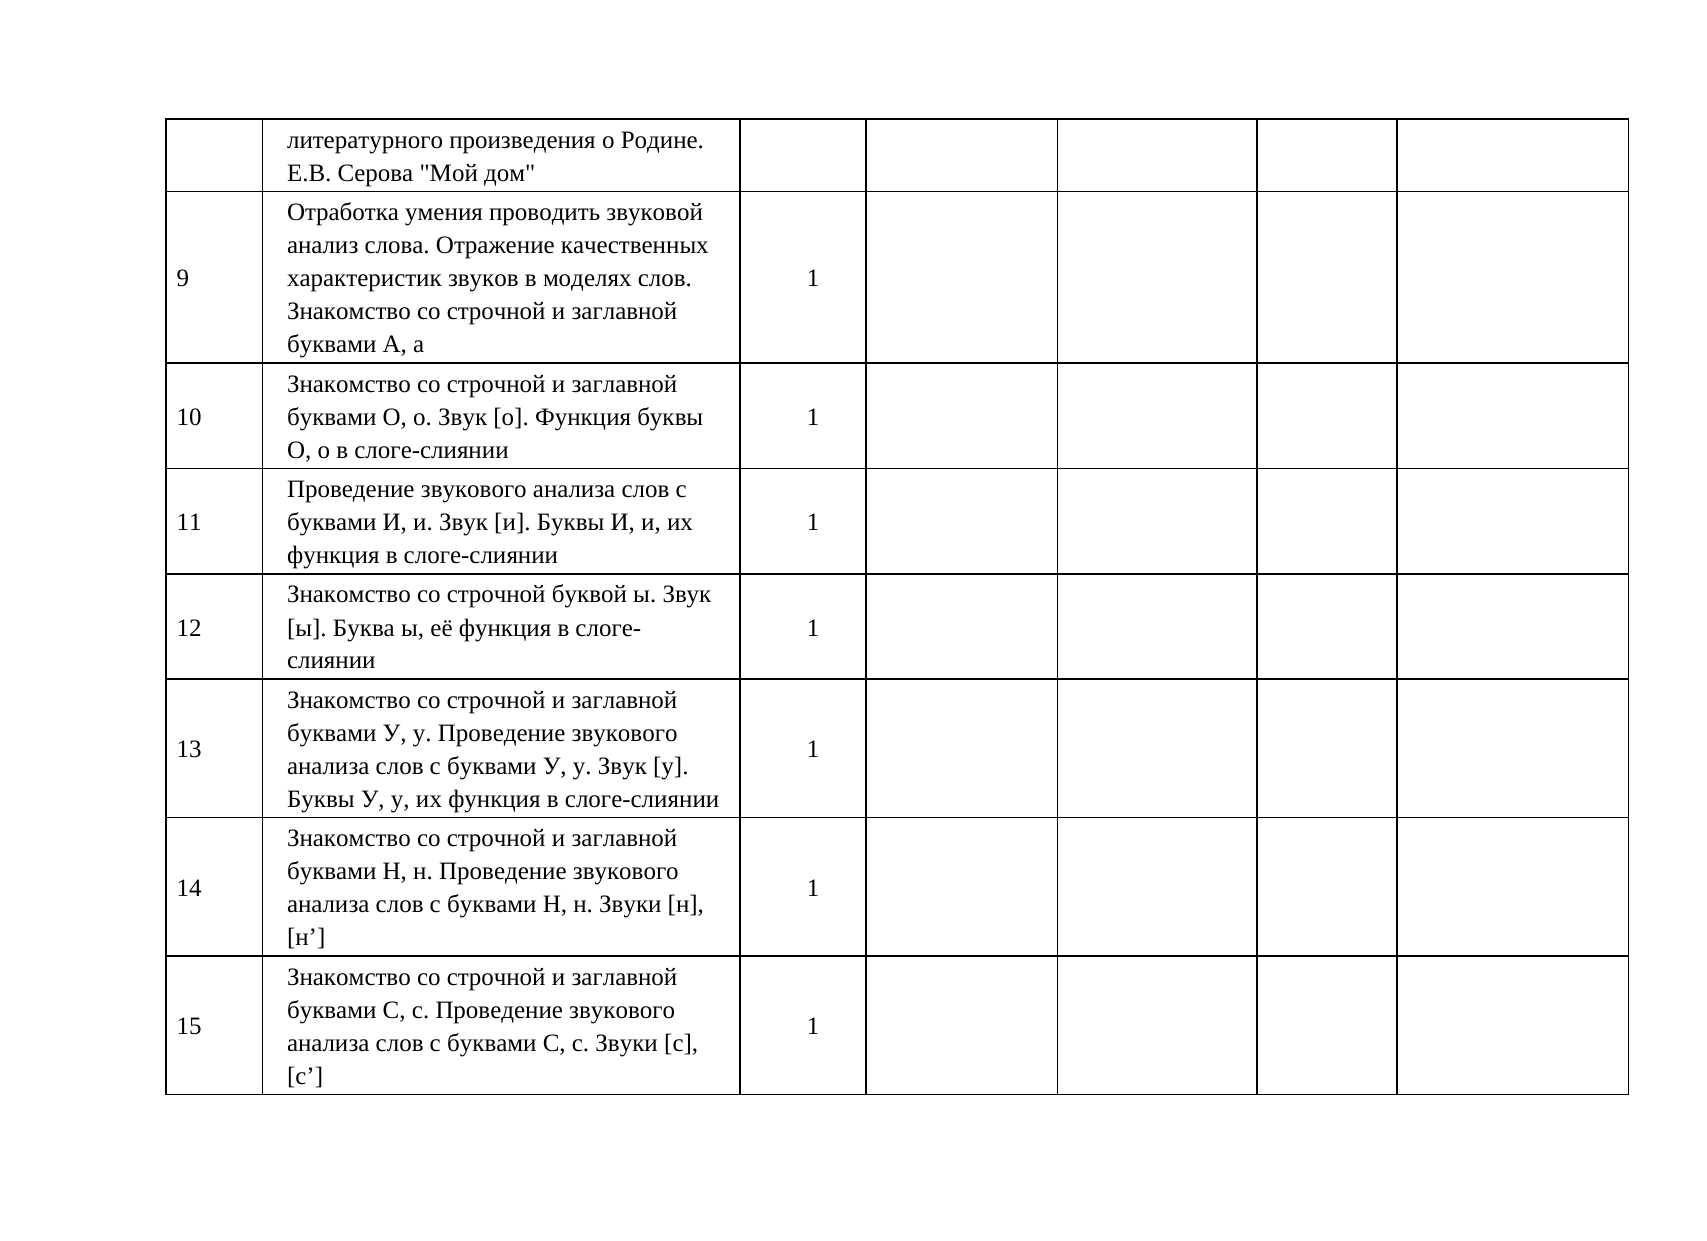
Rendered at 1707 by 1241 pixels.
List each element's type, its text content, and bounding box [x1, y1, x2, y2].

table_cell 1 [741, 575, 865, 678]
table_cell 1 [741, 364, 865, 467]
table_cell [1058, 680, 1256, 817]
table_cell [1058, 120, 1256, 191]
table_cell [867, 364, 1057, 467]
table_cell [1398, 957, 1628, 1093]
table_cell [1258, 364, 1396, 467]
table_cell [867, 469, 1057, 573]
table_cell [1058, 364, 1256, 467]
table_cell [1258, 120, 1396, 191]
table_cell 10 [167, 364, 262, 467]
table_cell [867, 957, 1057, 1093]
table_cell Знакомство со строчной буквой ы. Звук [ы]. Буква ы, её функция в слоге-слиянии [263, 575, 739, 678]
table_cell 11 [167, 469, 262, 573]
table_cell [1258, 818, 1396, 955]
table_cell Знакомство со строчной и заглавной буквами Н, н. Проведение звукового анализа слов с буквами Н, н. Звуки [н], [н’] [263, 818, 739, 955]
table_cell 12 [167, 575, 262, 678]
table_cell [867, 120, 1057, 191]
table_cell Отработка умения проводить звуковой анализ слова. Отражение качественных характеристик звуков в моделях слов. Знакомство со строчной и заглавной буквами А, а [263, 192, 739, 362]
table_cell Знакомство со строчной и заглавной буквами О, о. Звук [о]. Функция буквы О, о в слоге-слиянии [263, 364, 739, 467]
table_cell [1258, 575, 1396, 678]
table_cell 1 [741, 192, 865, 362]
table_cell [1398, 575, 1628, 678]
table_cell 15 [167, 957, 262, 1093]
table_cell [1398, 120, 1628, 191]
table_cell 9 [167, 192, 262, 362]
table_cell 1 [741, 818, 865, 955]
table_cell 1 [741, 120, 865, 191]
table_cell 1 [741, 469, 865, 573]
table_cell [1258, 192, 1396, 362]
table_cell 1 [741, 680, 865, 817]
table_cell [867, 575, 1057, 678]
table_cell Знакомство со строчной и заглавной буквами У, у. Проведение звукового анализа слов с буквами У, у. Звук [у]. Буквы У, у, их функция в слоге-слиянии [263, 680, 739, 817]
table_cell Проведение звукового анализа слов с буквами И, и. Звук [и]. Буквы И, и, их функция в слоге-слиянии [263, 469, 739, 573]
table_cell [1398, 818, 1628, 955]
table_cell [867, 680, 1057, 817]
table_cell 1 [741, 957, 865, 1093]
table_cell [1058, 818, 1256, 955]
table_cell 8 [167, 120, 262, 191]
table_cell [867, 192, 1057, 362]
table_cell 13 [167, 680, 262, 817]
table_cell Знакомство со строчной и заглавной буквами С, с. Проведение звукового анализа слов с буквами С, с. Звуки [с], [с’] [263, 957, 739, 1093]
table_cell [1058, 575, 1256, 678]
table_cell [867, 818, 1057, 955]
table_cell [1398, 192, 1628, 362]
table_cell [1398, 469, 1628, 573]
table_cell [1398, 680, 1628, 817]
table_cell [1258, 469, 1396, 573]
table_cell 14 [167, 818, 262, 955]
table_cell [1398, 364, 1628, 467]
table_cell [1058, 192, 1256, 362]
table_cell [1058, 957, 1256, 1093]
table_cell [1258, 957, 1396, 1093]
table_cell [263, 120, 739, 191]
table_cell [1058, 469, 1256, 573]
table_cell [1258, 680, 1396, 817]
